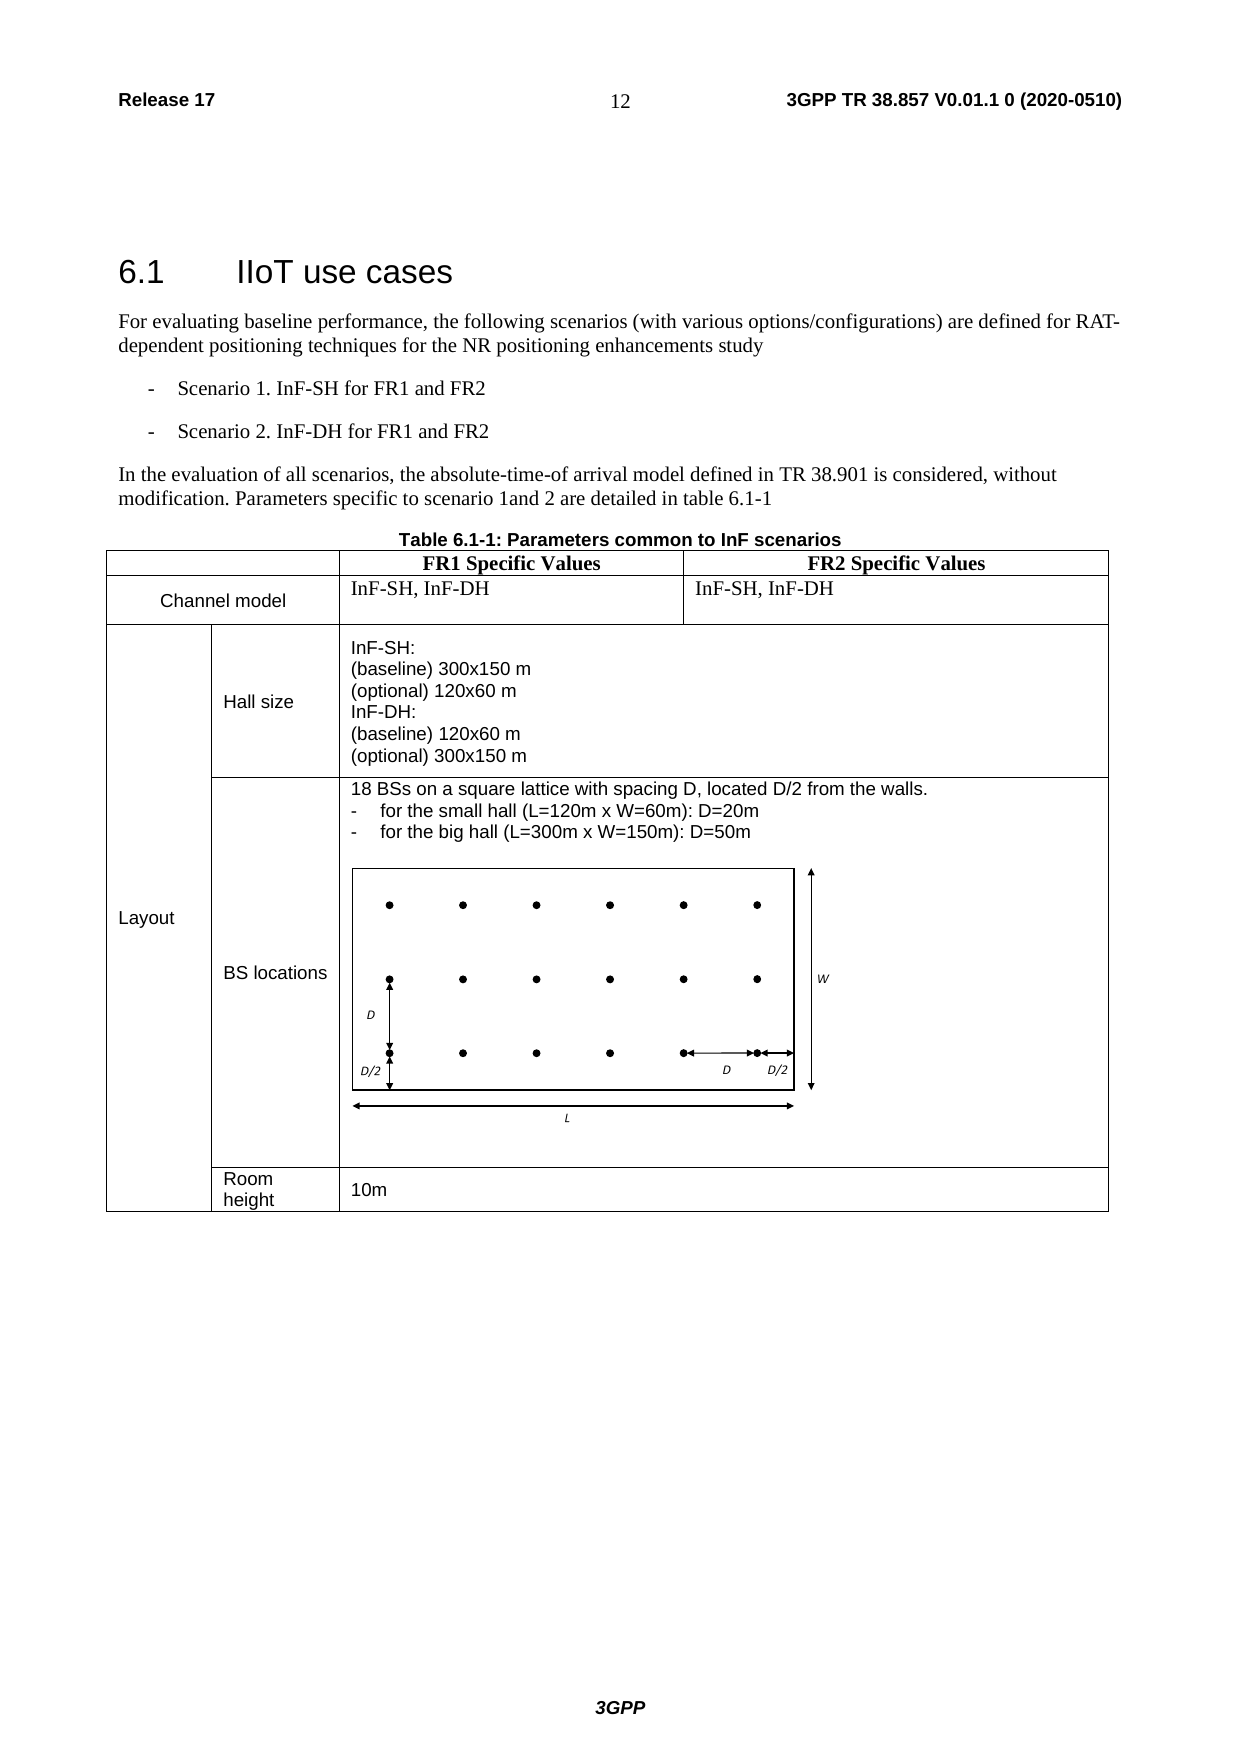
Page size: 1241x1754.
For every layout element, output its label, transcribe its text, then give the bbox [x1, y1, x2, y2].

table_cell [340, 778, 1108, 1167]
table_cell [212, 778, 339, 1167]
table_cell [107, 625, 211, 1211]
table_header [107, 551, 339, 575]
table_header [684, 551, 1108, 575]
table_cell [340, 1168, 1108, 1211]
table_cell [684, 576, 1108, 624]
table_cell [212, 625, 339, 777]
table_cell [340, 576, 683, 624]
table_cell [212, 1168, 339, 1211]
table_header [340, 551, 683, 575]
table_cell [340, 625, 1108, 777]
subtitle 6.1 IIoT use cases [118, 252, 1122, 290]
table_cell [107, 576, 339, 624]
